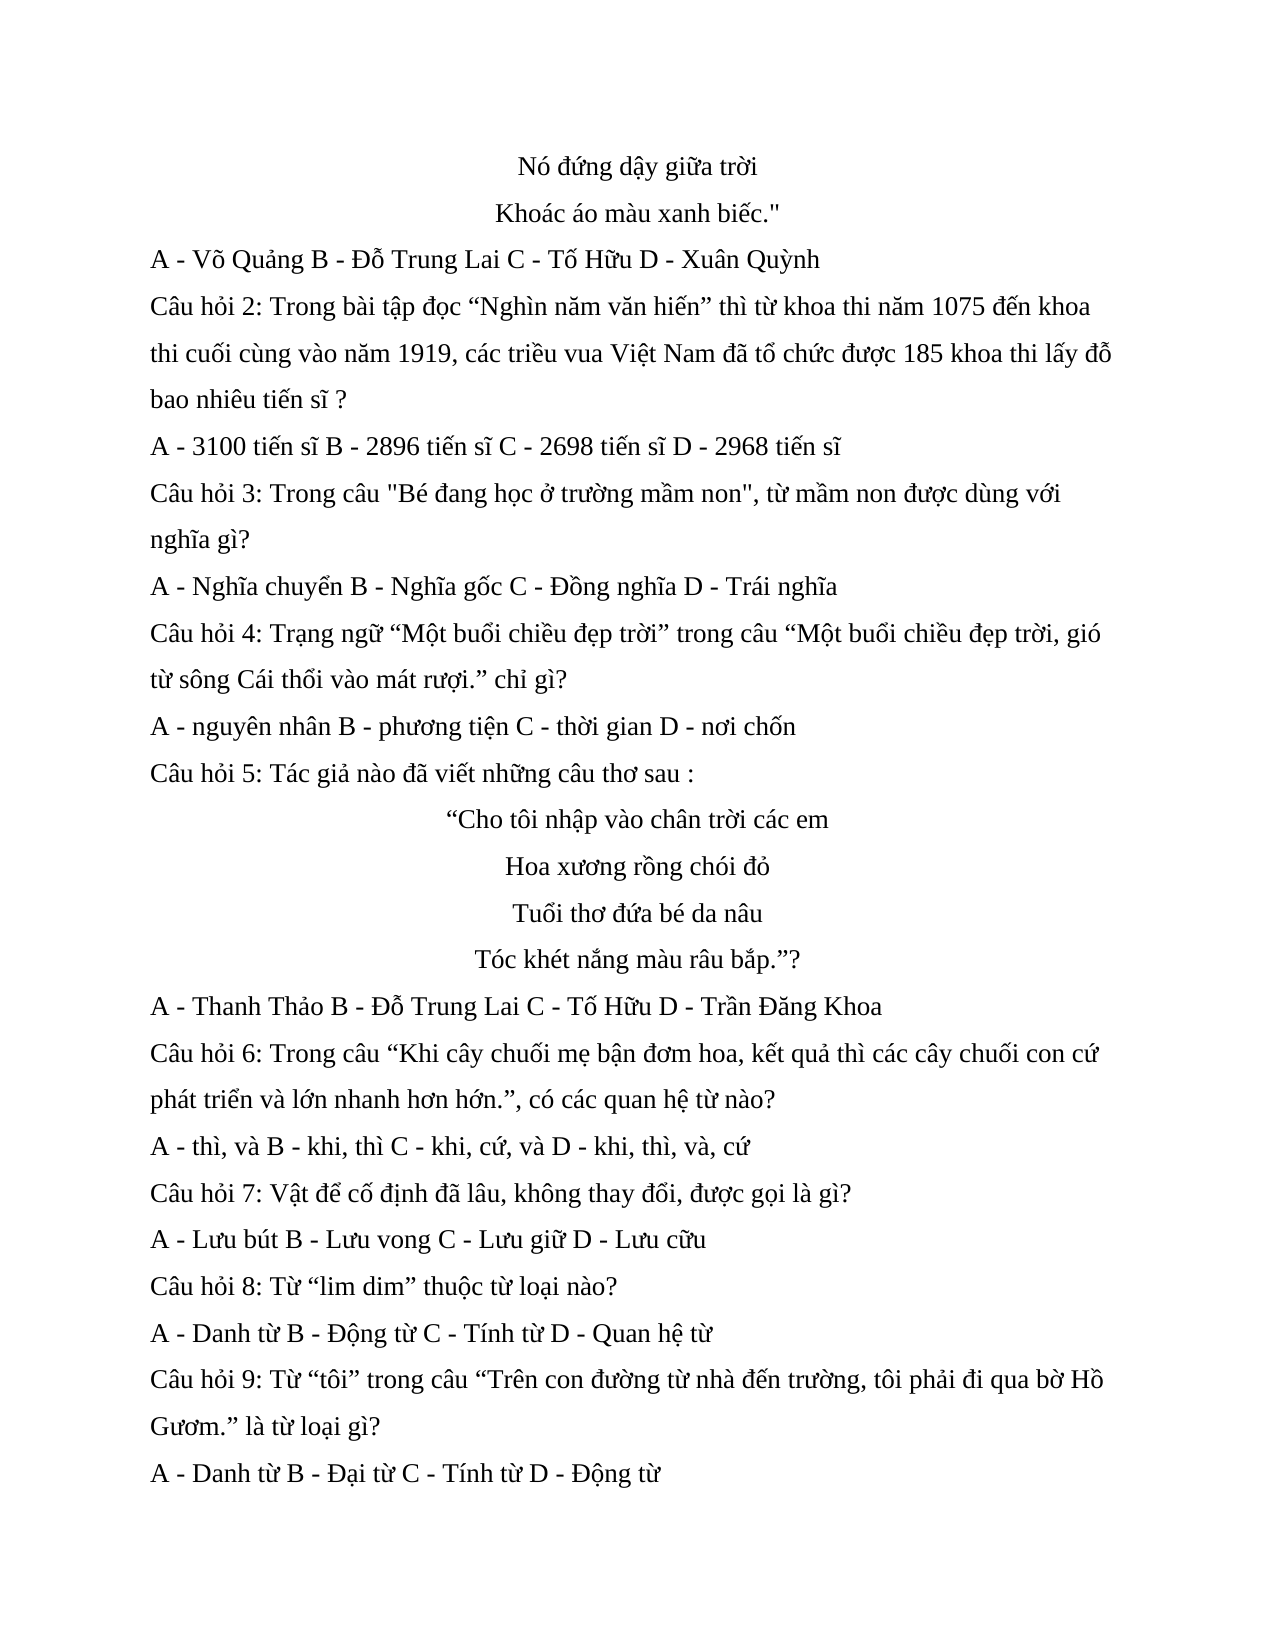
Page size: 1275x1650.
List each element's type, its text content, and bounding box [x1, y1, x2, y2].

text Câu hỏi 2: Trong bài tập đọc “Nghìn năm văn hiến” thì từ khoa thi năm 1075 đến khoa thi cuối cùng vào năm 1919, các triều vua Việt Nam đã tổ chức được 185 khoa thi lấy đỗ bao nhiêu tiến sĩ ? [150, 290, 1125, 414]
text Câu hỏi 5: Tác giả nào đã viết những câu thơ sau : [150, 757, 1125, 788]
text Câu hỏi 6: Trong câu “Khi cây chuối mẹ bận đơm hoa, kết quả thì các cây chuối con cứ phát triển và lớn nhanh hơn hớn.”, có các quan hệ từ nào? [150, 1037, 1125, 1114]
text A - Võ Quảng B - Đỗ Trung Lai C - Tố Hữu D - Xuân Quỳnh [150, 243, 1125, 274]
text A - Danh từ B - Đại từ C - Tính từ D - Động từ [150, 1457, 1125, 1488]
text Câu hỏi 9: Từ “tôi” trong câu “Trên con đường từ nhà đến trường, tôi phải đi qua bờ Hồ Gươm.” là từ loại gì? [150, 1363, 1125, 1441]
text Nó đứng dậy giữa trời [150, 150, 1125, 181]
text A - Danh từ B - Động từ C - Tính từ D - Quan hệ từ [150, 1317, 1125, 1348]
text Câu hỏi 4: Trạng ngữ “Một buổi chiều đẹp trời” trong câu “Một buổi chiều đẹp trời, gió từ sông Cái thổi vào mát rượi.” chỉ gì? [150, 617, 1125, 694]
text Tóc khét nắng màu râu bắp.”? [150, 943, 1125, 974]
text “Cho tôi nhập vào chân trời các em [150, 803, 1125, 834]
text Câu hỏi 7: Vật để cố định đã lâu, không thay đổi, được gọi là gì? [150, 1177, 1125, 1208]
text A - 3100 tiến sĩ B - 2896 tiến sĩ C - 2698 tiến sĩ D - 2968 tiến sĩ [150, 430, 1125, 461]
text A - nguyên nhân B - phương tiện C - thời gian D - nơi chốn [150, 710, 1125, 741]
text A - thì, và B - khi, thì C - khi, cứ, và D - khi, thì, và, cứ [150, 1130, 1125, 1161]
text Câu hỏi 8: Từ “lim dim” thuộc từ loại nào? [150, 1270, 1125, 1301]
text Câu hỏi 3: Trong câu "Bé đang học ở trường mầm non", từ mầm non được dùng với nghĩa gì? [150, 477, 1125, 554]
text Khoác áo màu xanh biếc." [150, 197, 1125, 228]
text A - Thanh Thảo B - Đỗ Trung Lai C - Tố Hữu D - Trần Đăng Khoa [150, 990, 1125, 1021]
text A - Nghĩa chuyển B - Nghĩa gốc C - Đồng nghĩa D - Trái nghĩa [150, 570, 1125, 601]
text Tuổi thơ đứa bé da nâu [150, 897, 1125, 928]
text A - Lưu bút B - Lưu vong C - Lưu giữ D - Lưu cữu [150, 1223, 1125, 1254]
text Hoa xương rồng chói đỏ [150, 850, 1125, 881]
